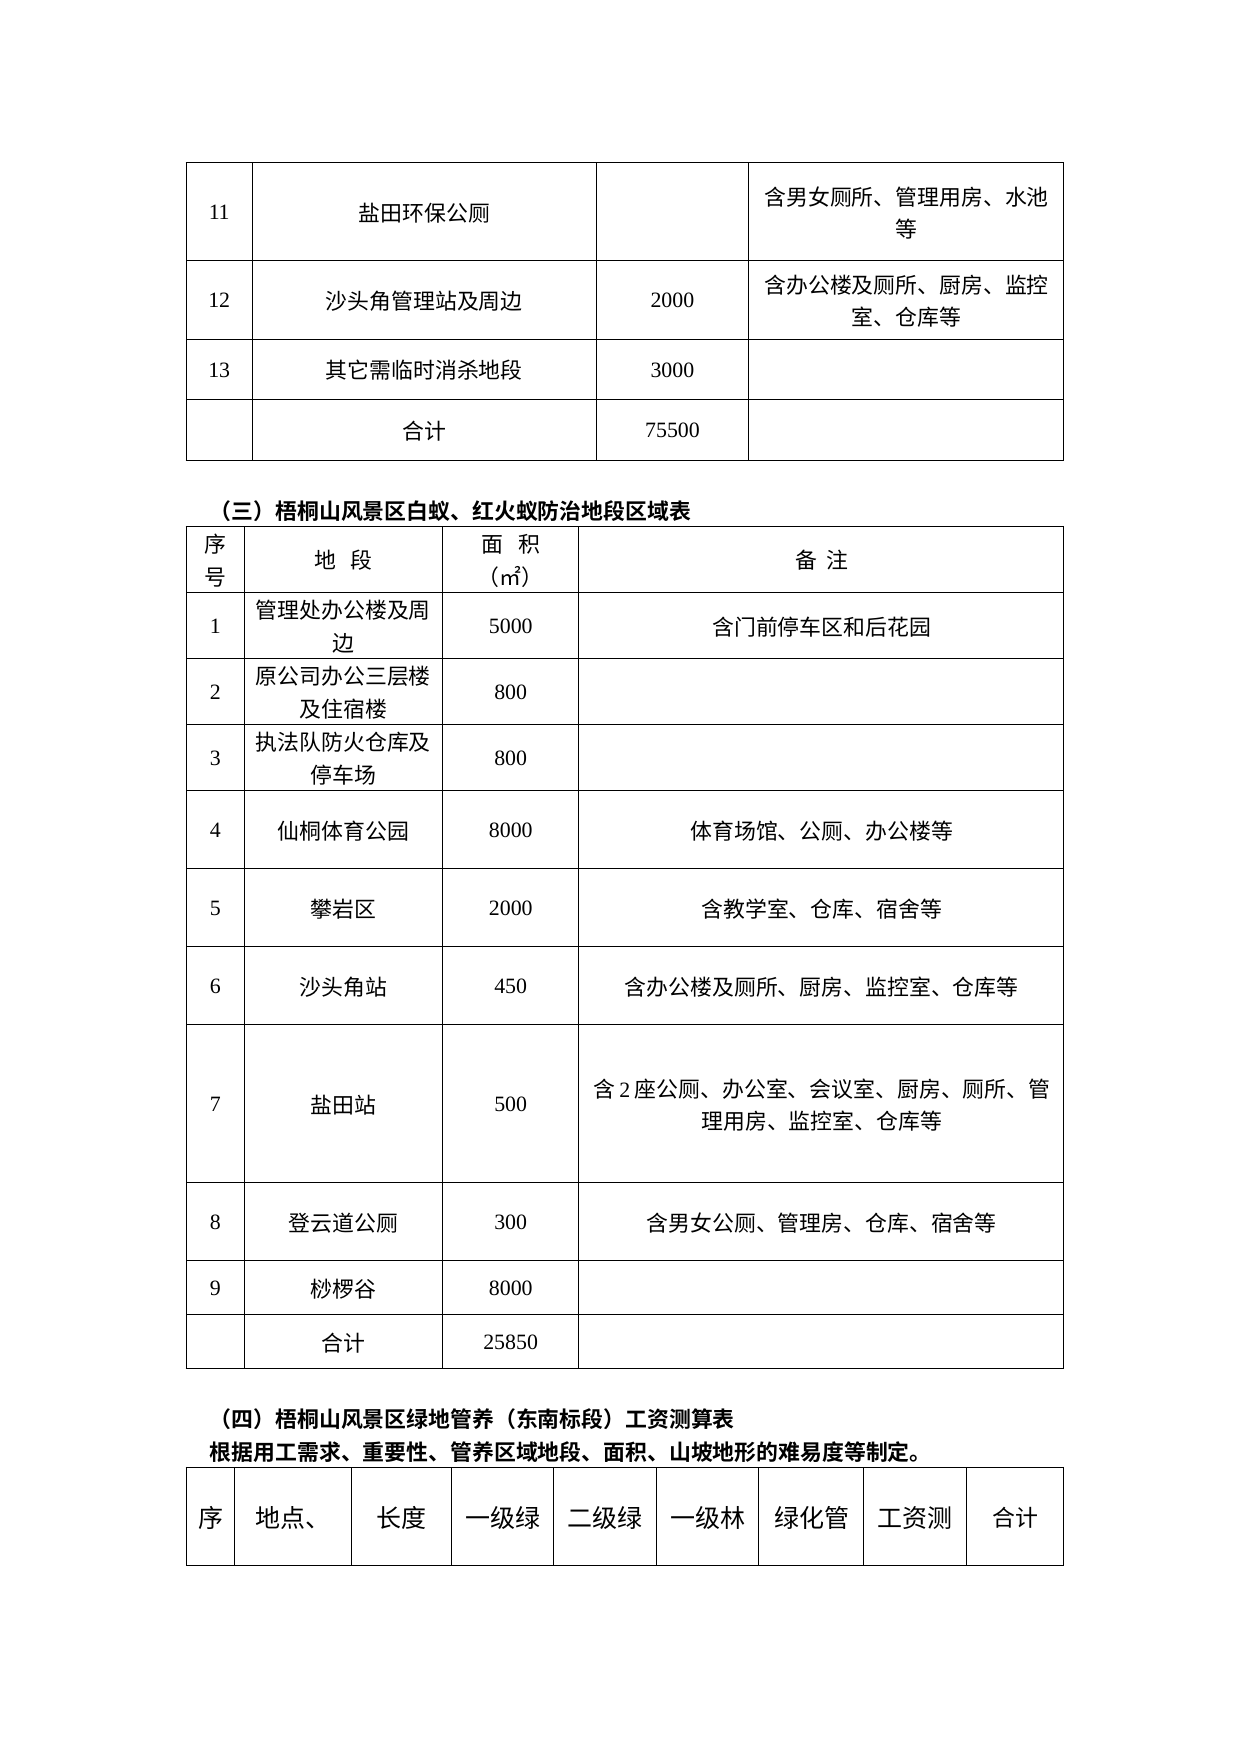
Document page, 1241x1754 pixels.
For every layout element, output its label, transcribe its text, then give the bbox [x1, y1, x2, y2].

table_cell 8000 [443, 791, 578, 868]
table_cell 13 [187, 340, 252, 399]
table_cell 盐田站 [245, 1025, 442, 1182]
table_header 地 段 [245, 527, 442, 592]
table_cell 800 [443, 659, 578, 724]
table_cell 体育场馆、公厕、办公楼等 [579, 791, 1063, 868]
table_cell 8 [187, 1183, 244, 1260]
table_cell 其它需临时消杀地段 [253, 340, 596, 399]
table_cell 800 [443, 725, 578, 790]
table_cell 9 [187, 1261, 244, 1314]
table_header 备 注 [579, 527, 1063, 592]
table_header 工资测算（人） [864, 1468, 966, 1564]
table_cell [597, 163, 748, 260]
table_cell 300 [443, 1183, 578, 1260]
table_cell 4 [187, 791, 244, 868]
table_cell [187, 1315, 244, 1368]
table_cell 含男女厕所、管理用房、水池等 [749, 163, 1063, 260]
table_cell 含门前停车区和后花园 [579, 593, 1063, 658]
table_cell 执法队防火仓库及停车场 [245, 725, 442, 790]
table_cell [579, 659, 1063, 724]
table_cell [579, 1315, 1063, 1368]
table_cell 3000 [597, 340, 748, 399]
table_cell [187, 400, 252, 460]
table_header 序号 [187, 527, 244, 592]
table_cell 盐田环保公厕 [253, 163, 596, 260]
table_header 一级林地（㎡） [657, 1468, 758, 1564]
table_header 合计 [967, 1468, 1063, 1564]
table_cell 含办公楼及厕所、厨房、监控室、仓库等 [749, 261, 1063, 338]
table_cell 沙头角站 [245, 947, 442, 1024]
table_cell 450 [443, 947, 578, 1024]
table_cell [749, 400, 1063, 460]
table_header 面 积（㎡） [443, 527, 578, 592]
table_cell 12 [187, 261, 252, 338]
table_cell 1 [187, 593, 244, 658]
table_header 二级绿地（㎡） [554, 1468, 656, 1564]
table_cell 管理处办公楼及周边 [245, 593, 442, 658]
table_cell 500 [443, 1025, 578, 1182]
table_header 序号 [187, 1468, 234, 1564]
table_cell 登云道公厕 [245, 1183, 442, 1260]
table_cell 5 [187, 869, 244, 946]
table_cell [579, 1261, 1063, 1314]
table_cell 含办公楼及厕所、厨房、监控室、仓库等 [579, 947, 1063, 1024]
table_cell 桫椤谷 [245, 1261, 442, 1314]
table_cell 原公司办公三层楼及住宿楼 [245, 659, 442, 724]
table_cell 仙桐体育公园 [245, 791, 442, 868]
table_cell [749, 340, 1063, 399]
table_cell 2000 [597, 261, 748, 338]
table_cell [579, 725, 1063, 790]
table_cell 11 [187, 163, 252, 260]
table_cell 2 [187, 659, 244, 724]
table_header 地点、地段名称 [235, 1468, 351, 1564]
table_cell 6 [187, 947, 244, 1024]
table_cell 含教学室、仓库、宿舍等 [579, 869, 1063, 946]
table_cell 5000 [443, 593, 578, 658]
table_cell 7 [187, 1025, 244, 1182]
text （三）梧桐山风景区白蚁、红火蚁防治地段区域表 [187, 493, 1053, 526]
table_cell 3 [187, 725, 244, 790]
table_header 一级绿地（㎡） [452, 1468, 553, 1564]
table_cell 2000 [443, 869, 578, 946]
table_cell 攀岩区 [245, 869, 442, 946]
text 根据用工需求、重要性、管养区域地段、面积、山坡地形的难易度等制定。 [187, 1434, 1053, 1467]
table_header 绿化管养岗位（人） [759, 1468, 863, 1564]
table_cell 25850 [443, 1315, 578, 1368]
table_cell 沙头角管理站及周边 [253, 261, 596, 338]
table_cell 含2座公厕、办公室、会议室、厨房、厕所、管理用房、监控室、仓库等 [579, 1025, 1063, 1182]
table_header 长度（米） [352, 1468, 451, 1564]
table_cell 含男女公厕、管理房、仓库、宿舍等 [579, 1183, 1063, 1260]
table_cell 8000 [443, 1261, 578, 1314]
text （四）梧桐山风景区绿地管养（东南标段）工资测算表 [187, 1402, 1053, 1434]
table_cell 合计 [253, 400, 596, 460]
table_cell 合计 [245, 1315, 442, 1368]
table_cell 75500 [597, 400, 748, 460]
